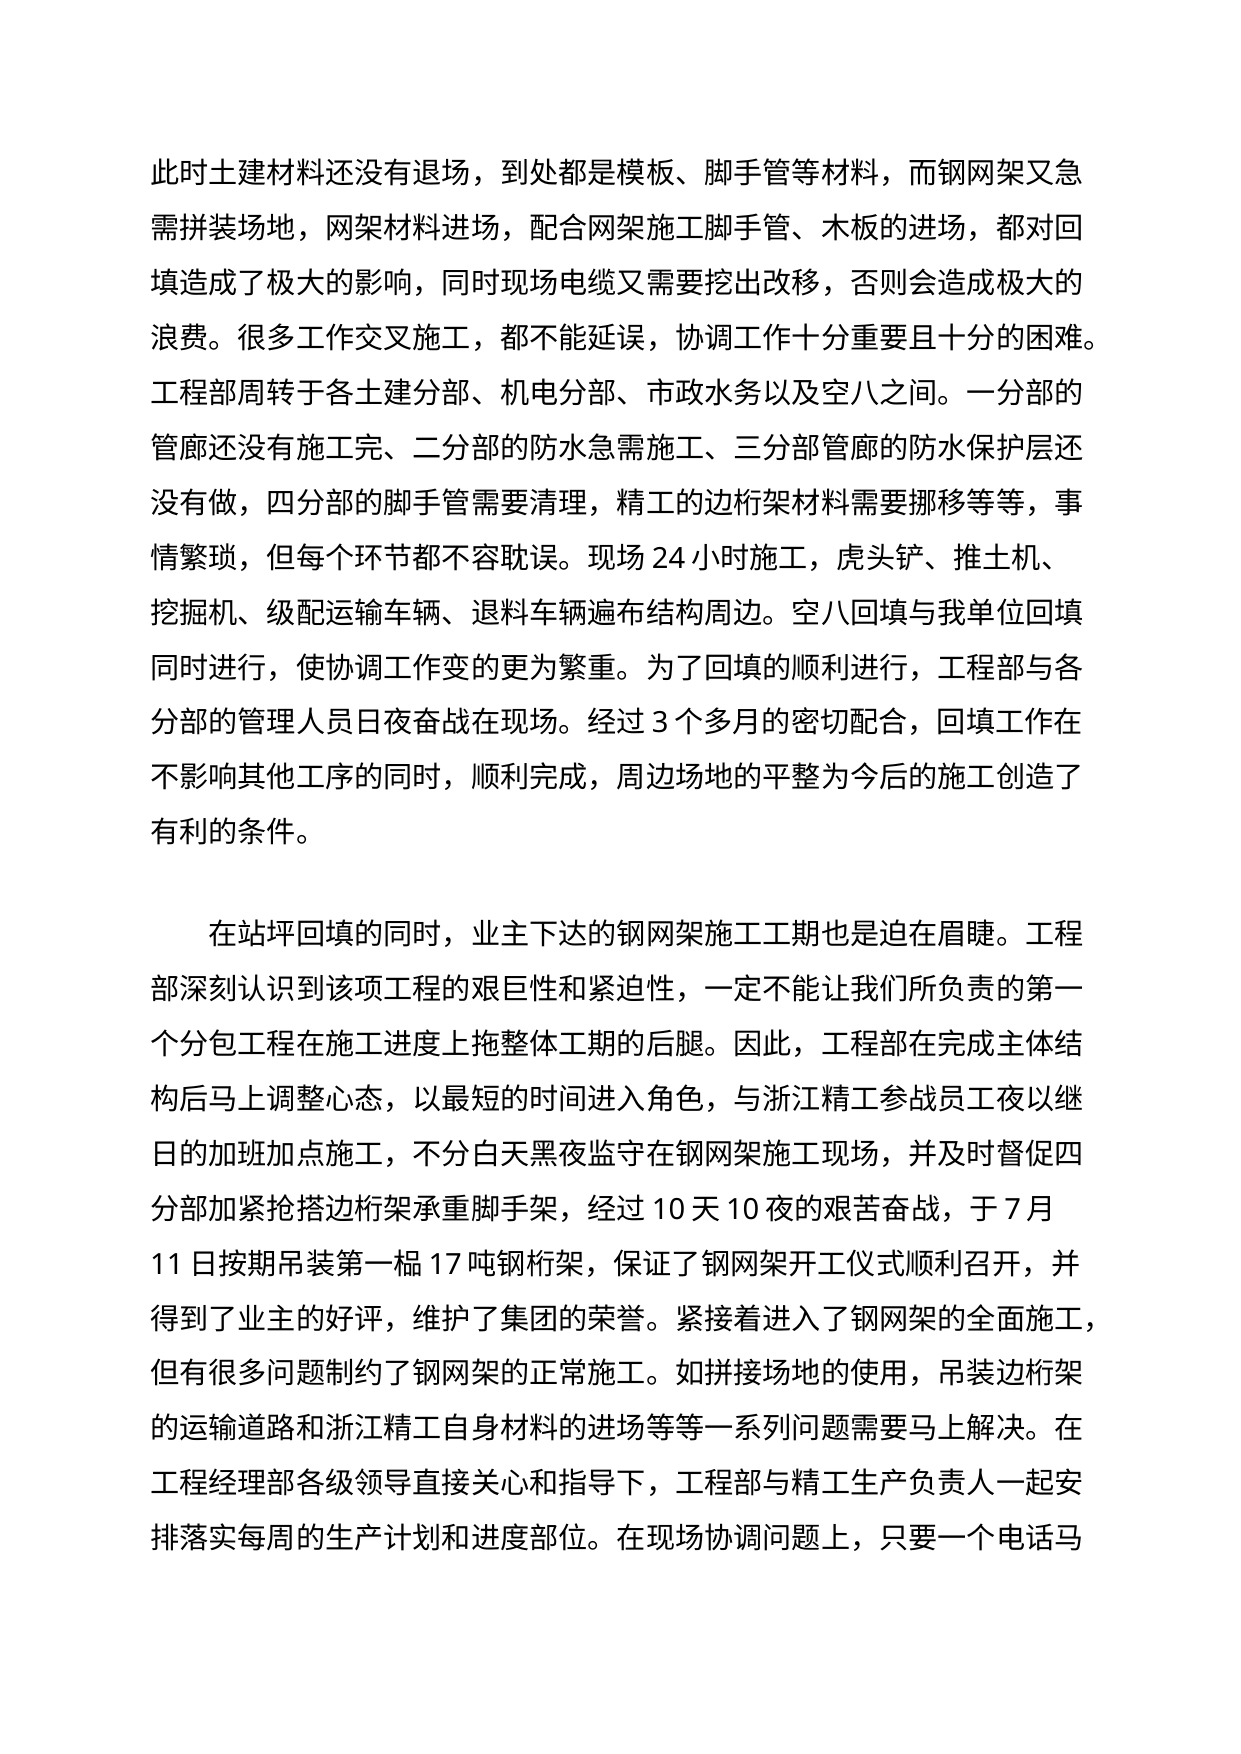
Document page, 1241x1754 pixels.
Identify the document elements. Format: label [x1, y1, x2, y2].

text [150, 911, 1090, 1557]
text [150, 150, 1090, 851]
